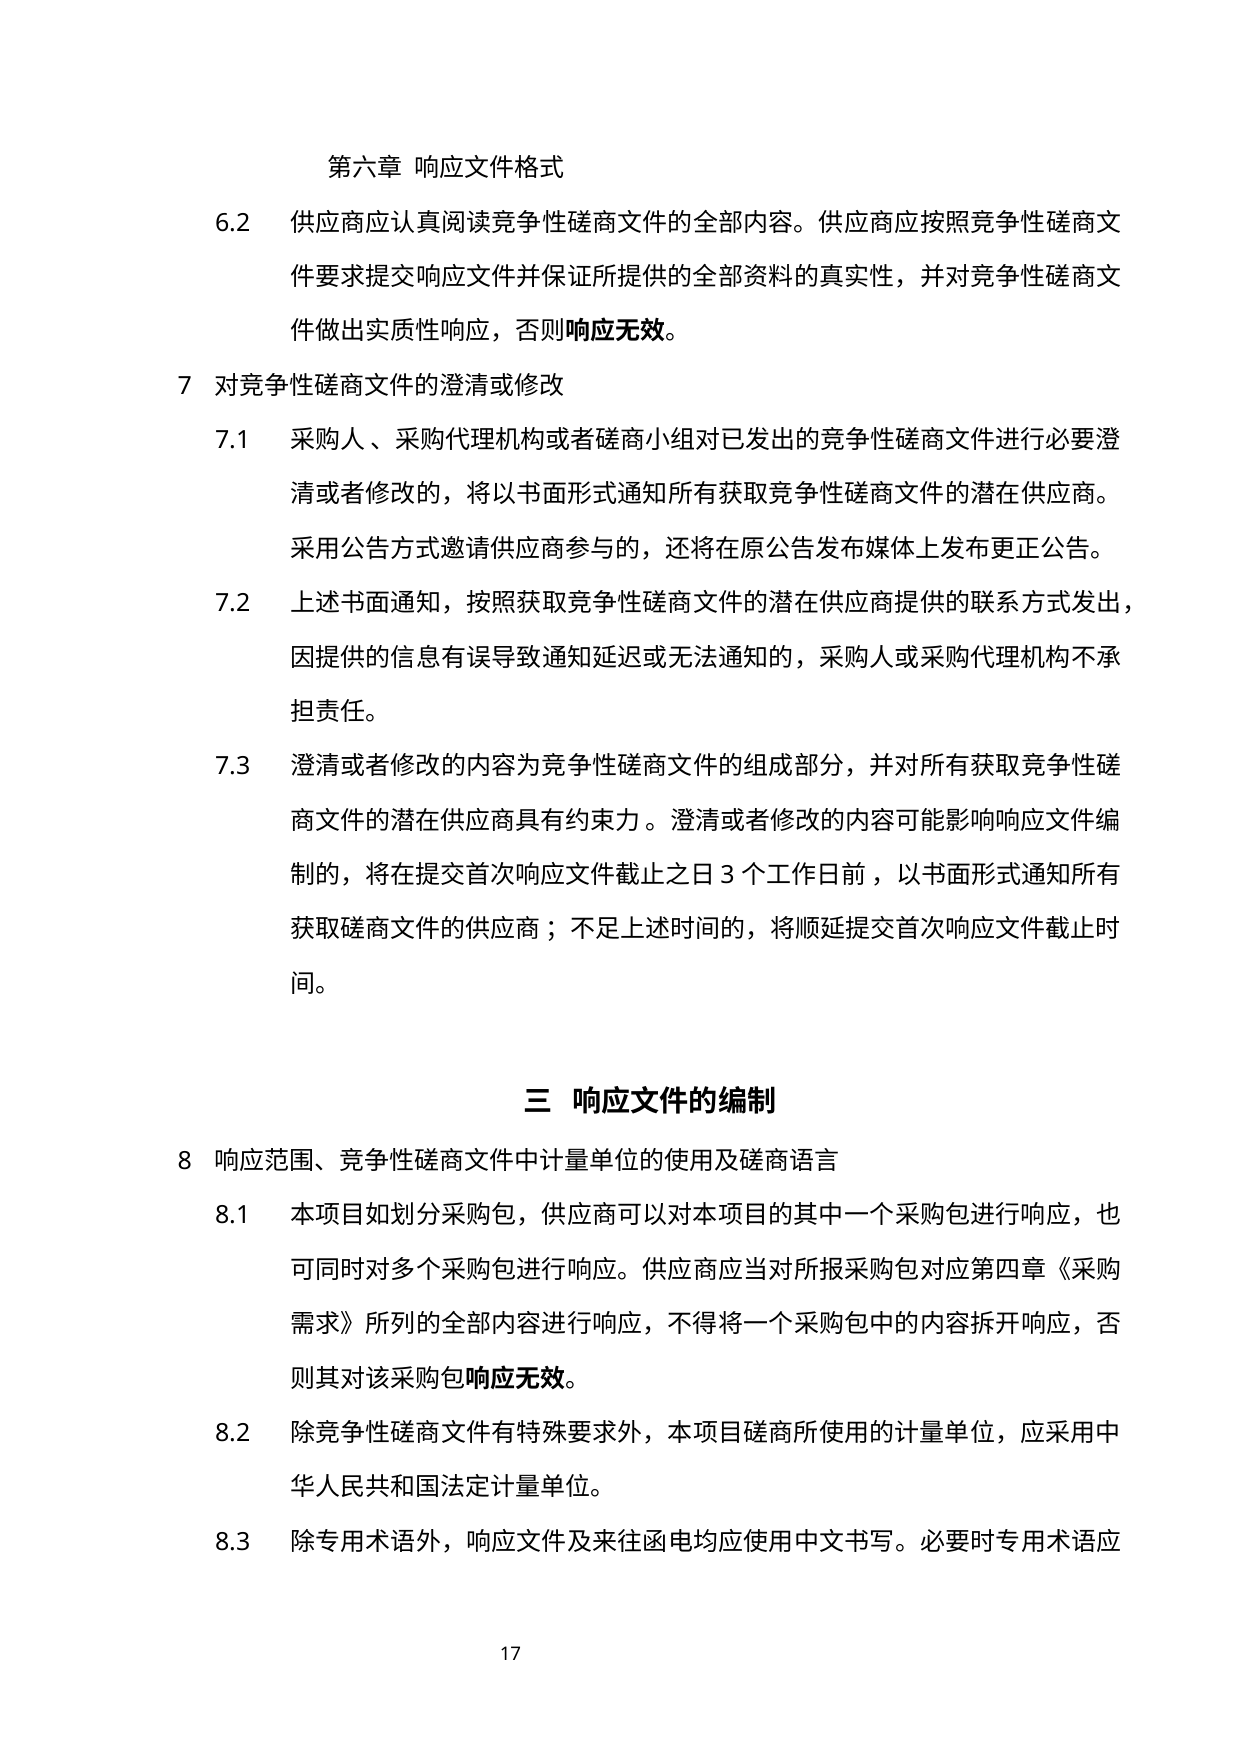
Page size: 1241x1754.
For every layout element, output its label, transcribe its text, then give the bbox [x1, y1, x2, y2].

list 本项目如划分采购包，供应商可以对本项目的其中一个采购包进行响应，也可同时对多个采购包进行响应。供应商应当对所报采购包对应第四章《采购需求》所列的全部内容进行响应，不得将一个采购包中的内容拆开响应，否则其对该采购包响应无效。 [215, 1195, 1122, 1394]
list 对竞争性磋商文件的澄清或修改 [177, 365, 1122, 401]
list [215, 1521, 1122, 1557]
text 第六章 响应文件格式 [328, 148, 1122, 184]
list 采购人 、采购代理机构或者磋商小组对已发出的竞争性磋商文件进行必要澄清或者修改的，将以书面形式通知所有获取竞争性磋商文件的潜在供应商。 采用公告方式邀请供应商参与的，还将在原公告发布媒体上发布更正公告。 [215, 419, 1122, 564]
list 供应商应认真阅读竞争性磋商文件的全部内容。供应商应按照竞争性磋商文件要求提交响应文件并保证所提供的全部资料的真实性，并对竞争性磋商文件做出实质性响应，否则响应无效。 [215, 202, 1122, 347]
list 澄清或者修改的内容为竞争性磋商文件的组成部分，并对所有获取竞争性磋 商文件的潜在供应商具有约束力 。澄清或者修改的内容可能影响响应文件编 制的，将在提交首次响应文件截止之日3 个工作日前 ，以书面形式通知所有 获取磋商文件的供应商 ；不足上述时间的，将顺延提交首次响应文件截止时 间。 [215, 746, 1122, 999]
list 响应范围、竞争性磋商文件中计量单位的使用及磋商语言 [177, 1141, 1122, 1177]
list 上述书面通知，按照获取竞争性磋商文件的潜在供应商提供的联系方式发出，因提供的信息有误导致通知延迟或无法通知的，采购人或采购代理机构不承担责任。 [215, 583, 1122, 728]
subtitle 三 响应文件的编制 [177, 1077, 1122, 1119]
list 除竞争性磋商文件有特殊要求外，本项目磋商所使用的计量单位，应采用中华人民共和国法定计量单位。 [215, 1412, 1122, 1503]
